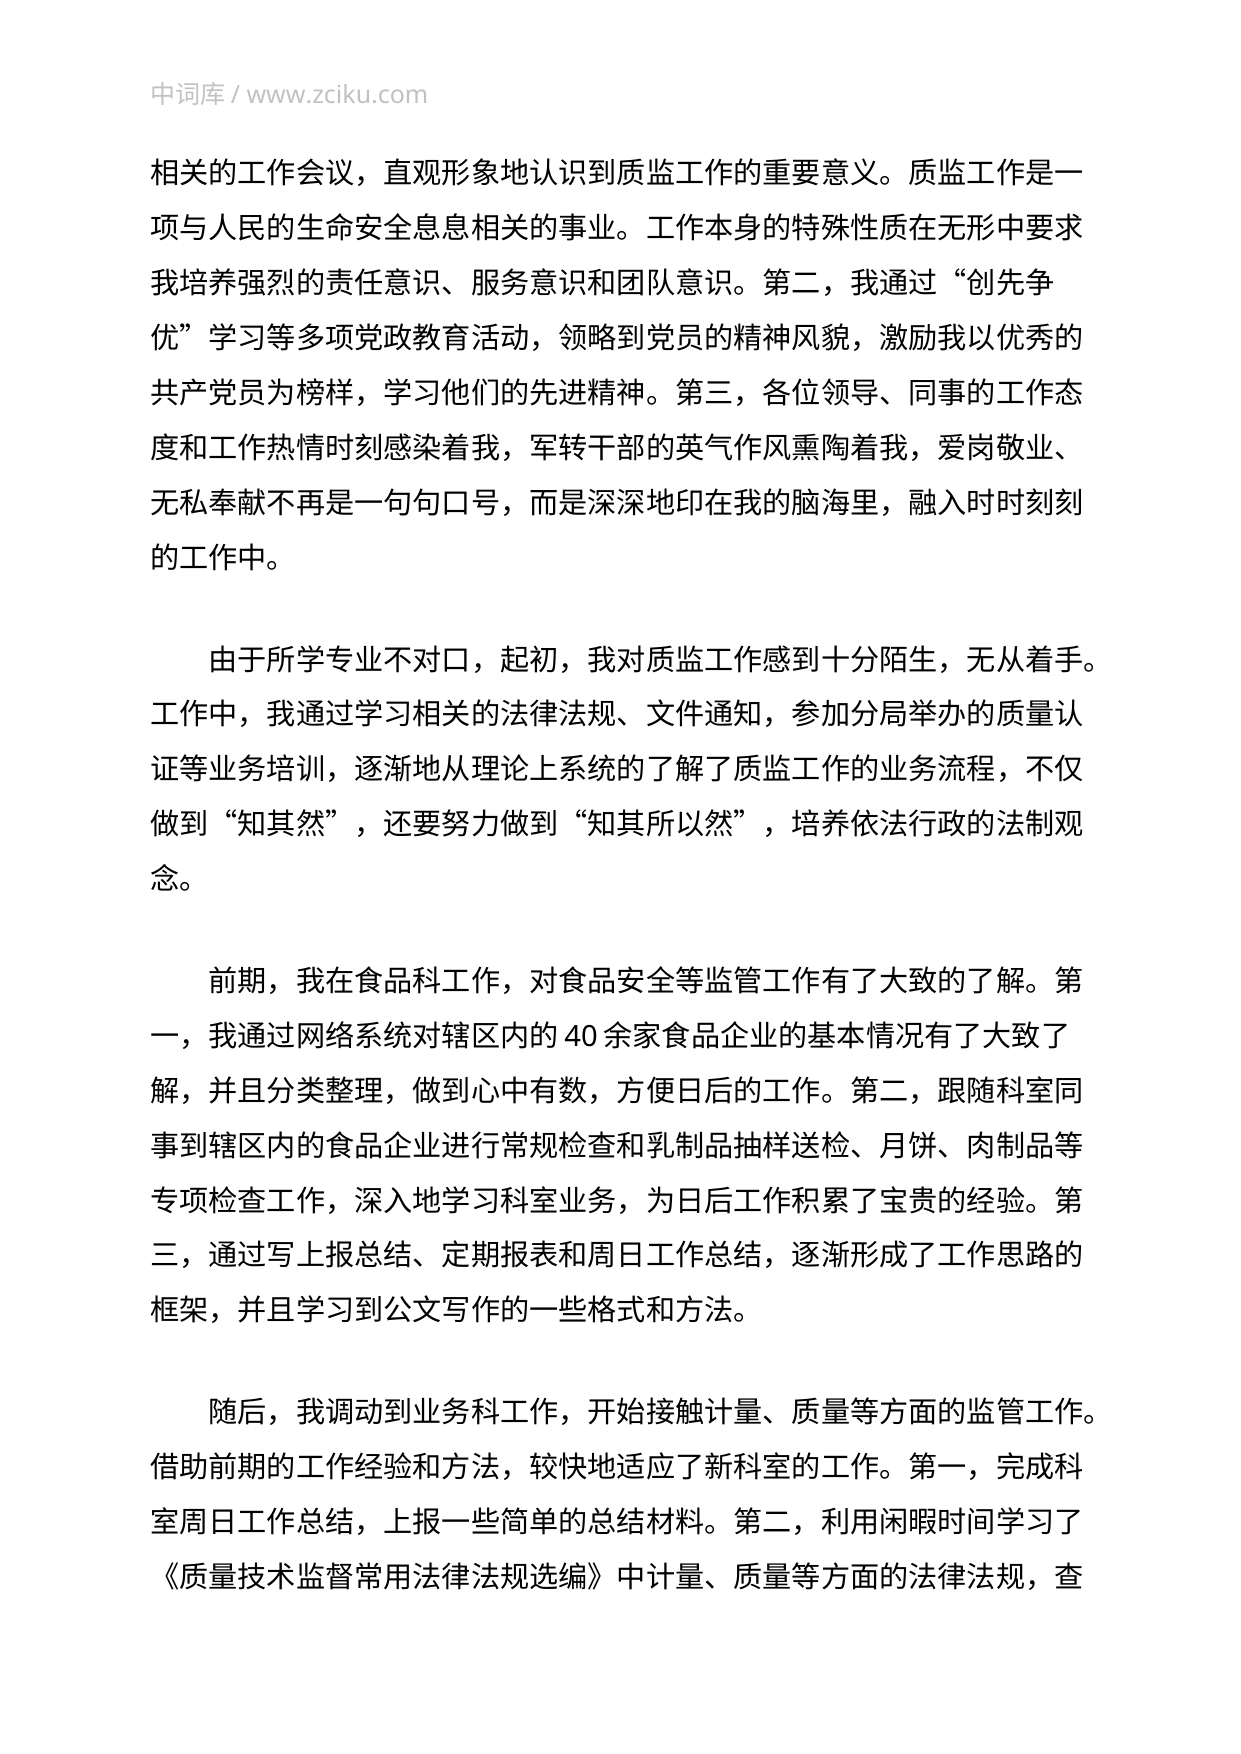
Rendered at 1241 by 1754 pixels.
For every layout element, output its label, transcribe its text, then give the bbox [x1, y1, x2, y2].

text 前期，我在食品科工作，对食品安全等监管工作有了大致的了解。第一，我通过网络系统对辖区内的40余家食品企业的基本情况有了大致了解，并且分类整理，做到心中有数，方便日后的工作。第二，跟随科室同事到辖区内的食品企业进行常规检查和乳制品抽样送检、月饼、肉制品等专项检查工作，深入地学习科室业务，为日后工作积累了宝贵的经验。第三，通过写上报总结、定期报表和周日工作总结，逐渐形成了工作思路的框架，并且学习到公文写作的一些格式和方法。 [150, 957, 1090, 1329]
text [150, 1389, 1090, 1596]
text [150, 150, 1090, 577]
text 由于所学专业不对口，起初，我对质监工作感到十分陌生，无从着手。工作中，我通过学习相关的法律法规、文件通知，参加分局举办的质量认证等业务培训，逐渐地从理论上系统的了解了质监工作的业务流程，不仅做到“知其然”，还要努力做到“知其所以然”，培养依法行政的法制观念。 [150, 636, 1090, 898]
